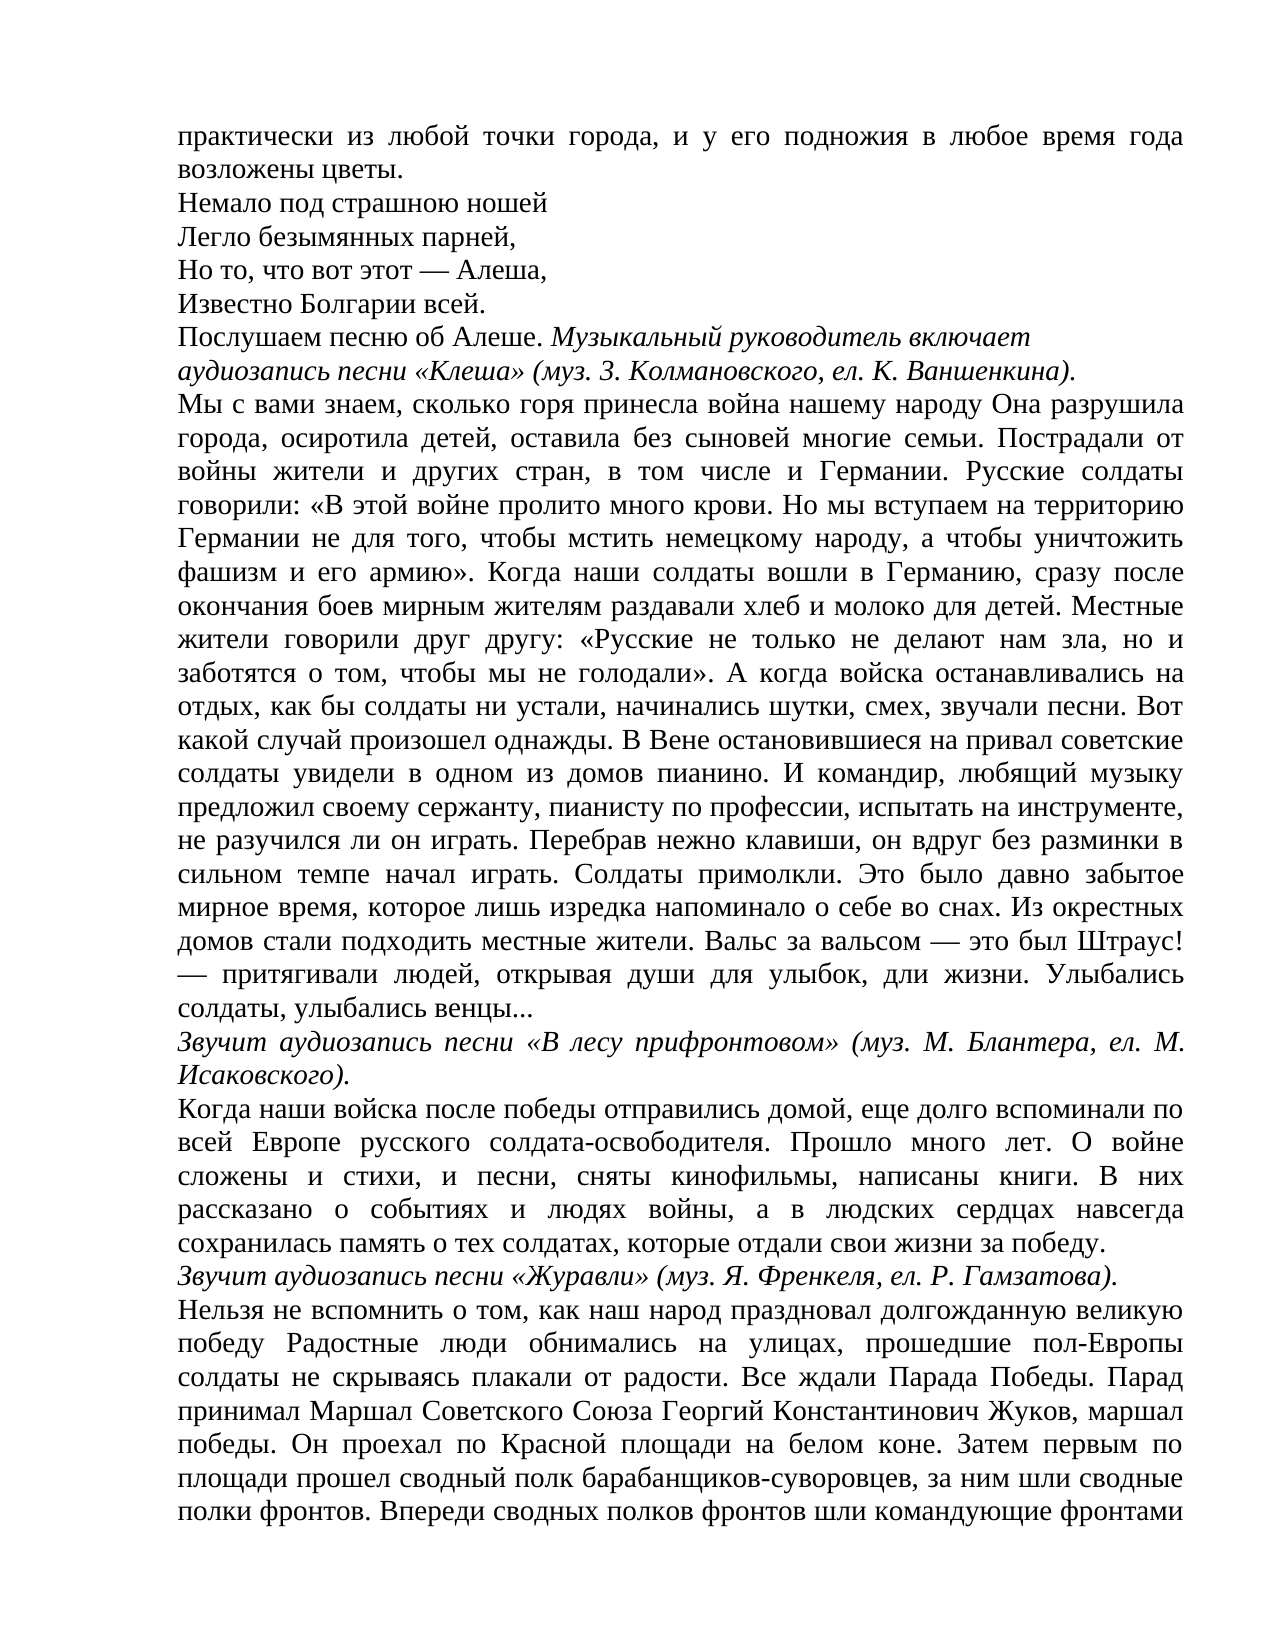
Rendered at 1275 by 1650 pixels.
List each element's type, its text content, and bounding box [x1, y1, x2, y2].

text Звучит аудиозапись песни «Журавли» (муз. Я. Френкеля, ел. Р. Гамзатова). [177, 1258, 1186, 1292]
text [177, 118, 1185, 185]
text Легло безымянных парней, [177, 219, 1186, 252]
text Мы с вами знаем, сколько горя принесла война нашему народу Она разрушила города, осиротила детей, оставила без сыновей многие семьи. Пострадали от войны жители и других стран, в том числе и Германии. Русские солдаты говорили: «В этой войне пролито много крови. Но мы вступаем на территорию Германии не для того, чтобы мстить немецкому народу, а чтобы уничтожить фашизм и его армию». Когда наши солдаты вошли в Германию, сразу после окончания боев мирным жителям раздавали хлеб и молоко для детей. Местные жители говорили друг другу: «Русские не только не делают нам зла, но и заботятся о том, чтобы мы не голодали». А когда войска останавливались на отдых, как бы солдаты ни устали, начинались шутки, смех, звучали песни. Вот какой случай произошел однажды. В Вене остановившиеся на привал советские солдаты увидели в одном из домов пианино. И командир, любящий музыку предложил своему сержанту, пианисту по профессии, испытать на инструменте, не разучился ли он играть. Перебрав нежно клавиши, он вдруг без разминки в сильном темпе начал играть. Солдаты примолкли. Это было давно забытое мирное время, которое лишь изредка напоминало о себе во снах. Из окрестных домов стали подходить местные жители. Вальс за вальсом — это был Штраус! — притягивали людей, открывая души для улыбок, дли жизни. Улыбались солдаты, улыбались венцы... [177, 386, 1185, 1024]
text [177, 1292, 1184, 1527]
text Но то, что вот этот — Алеша, [177, 252, 1186, 286]
text Известно Болгарии всей. [177, 286, 1186, 319]
text Звучит аудиозапись песни «В лесу прифронтовом» (муз. М. Блантера, ел. М. Исаковского). [177, 1024, 1186, 1091]
text Когда наши войска после победы отправились домой, еще долго вспоминали по всей Европе русского солдата-освободителя. Прошло много лет. О войне сложены и стихи, и песни, сняты кинофильмы, написаны книги. В них рассказано о событиях и людях войны, а в людских сердцах навсегда сохранилась память о тех солдатах, которые отдали свои жизни за победу. [177, 1091, 1185, 1258]
text Немало под страшною ношей [177, 185, 1186, 219]
text Послушаем песню об Алеше. Музыкальный руководитель включает аудиозапись песни «Клеша» (муз. 3. Колмановского, ел. К. Ваншенкина). [177, 319, 1186, 386]
